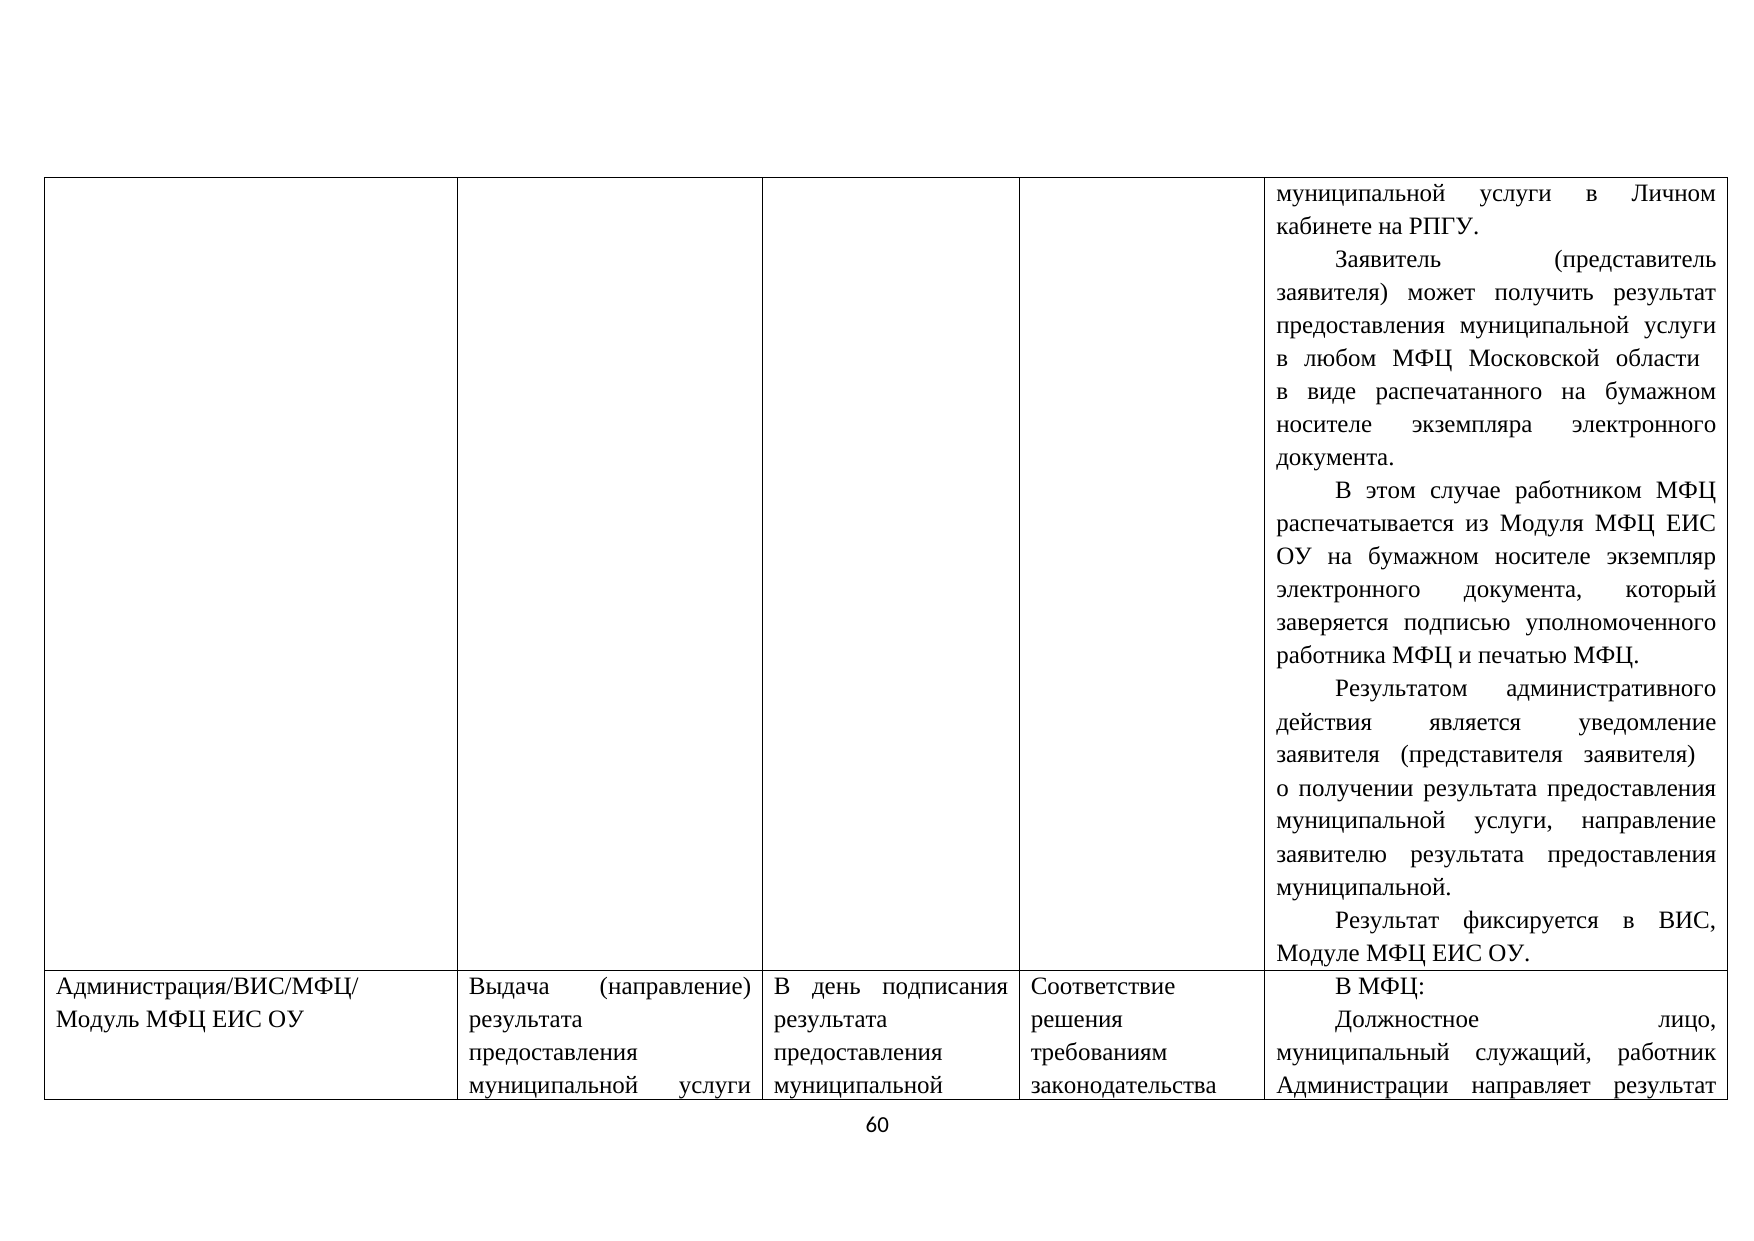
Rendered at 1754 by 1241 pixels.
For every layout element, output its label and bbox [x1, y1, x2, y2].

table_cell [1265, 178, 1727, 970]
table_cell [1020, 178, 1264, 970]
table_cell [1020, 971, 1264, 1099]
table_cell [763, 971, 1019, 1099]
table_cell [458, 178, 762, 970]
table_cell [458, 971, 762, 1099]
table_cell [45, 971, 457, 1099]
table_cell [45, 178, 457, 970]
table_cell [1265, 971, 1727, 1099]
table_cell [763, 178, 1019, 970]
